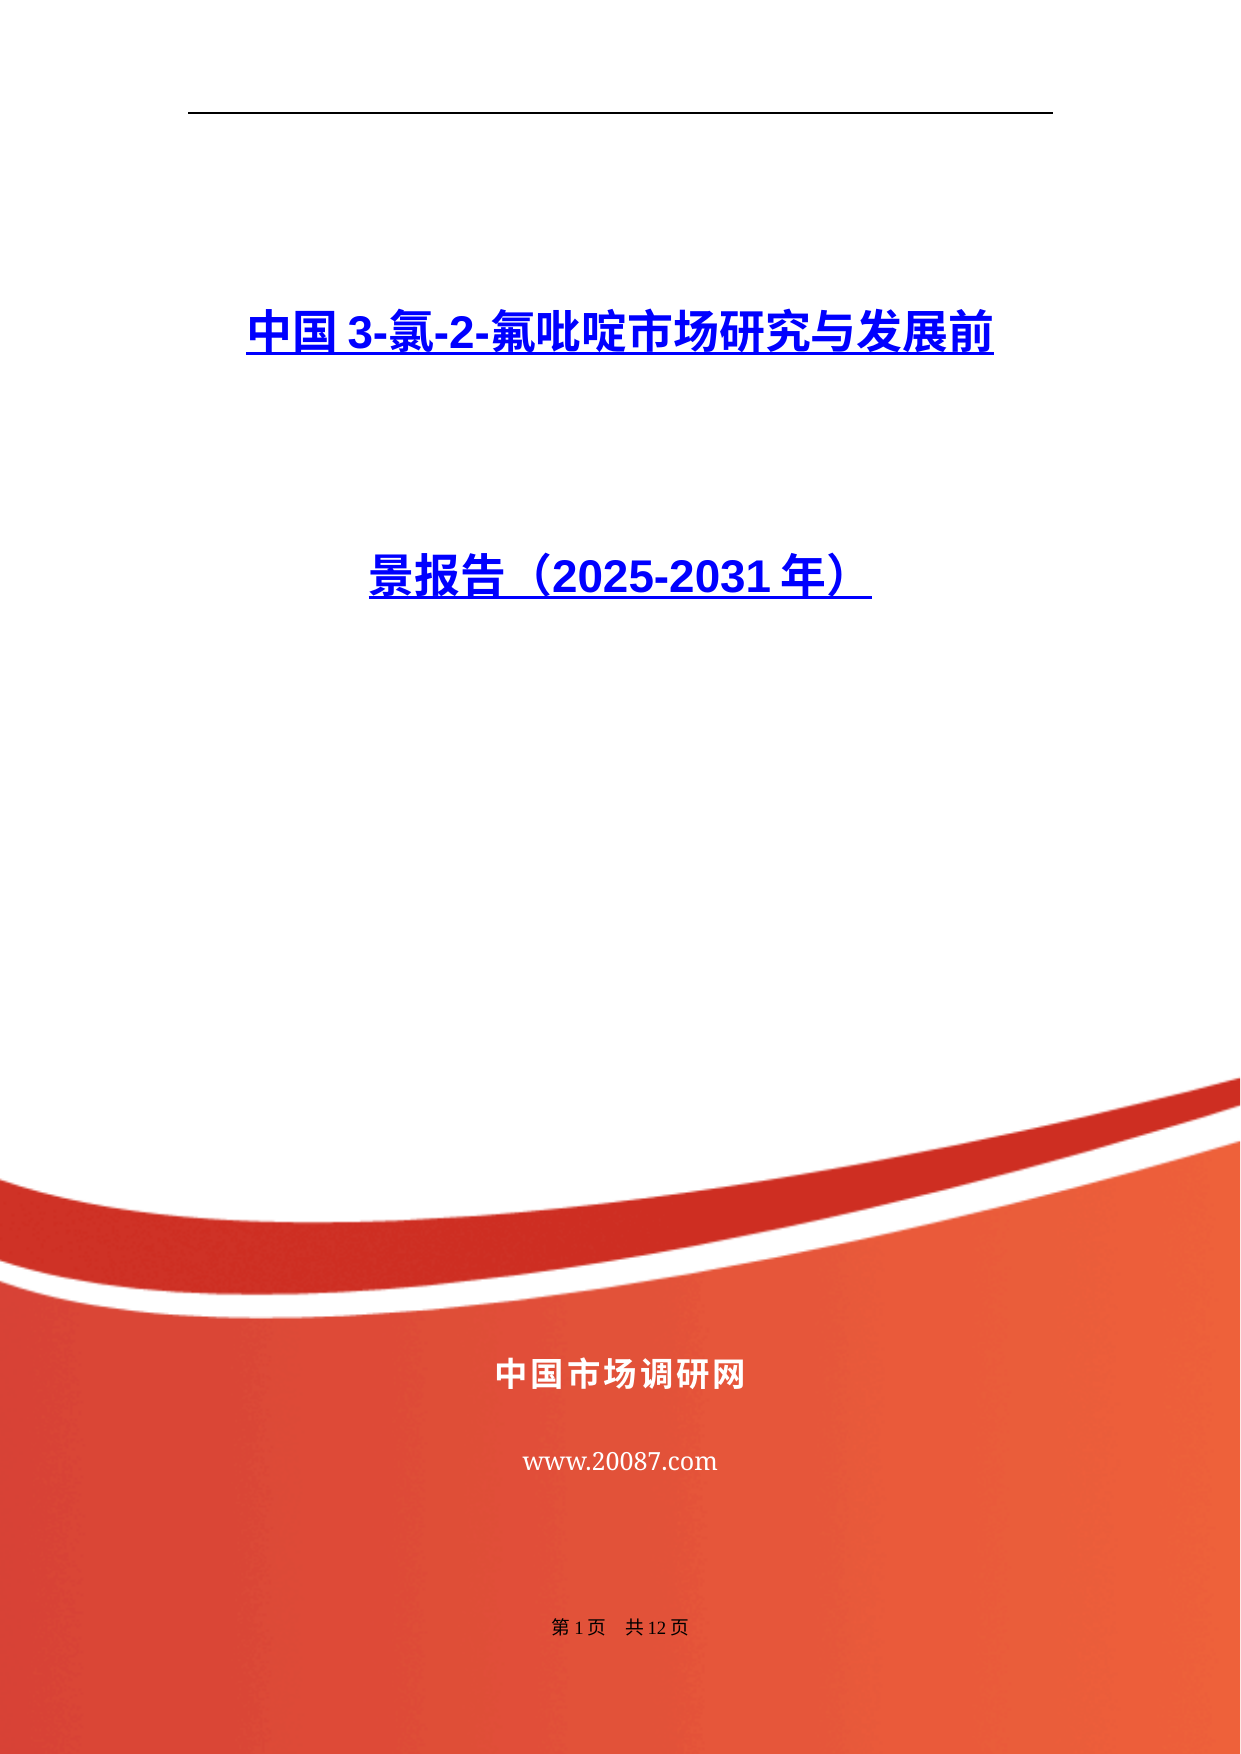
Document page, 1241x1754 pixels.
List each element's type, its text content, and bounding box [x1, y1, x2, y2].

picture [0, 1006, 1241, 1754]
table_header 中国3-氯-2-氟吡啶市场研究与发展前景报告（2025-2031年） [188, 207, 1053, 773]
subtitle 中国市场调研网 [187, 1339, 1053, 1404]
text www.20087.com [187, 1428, 1053, 1493]
